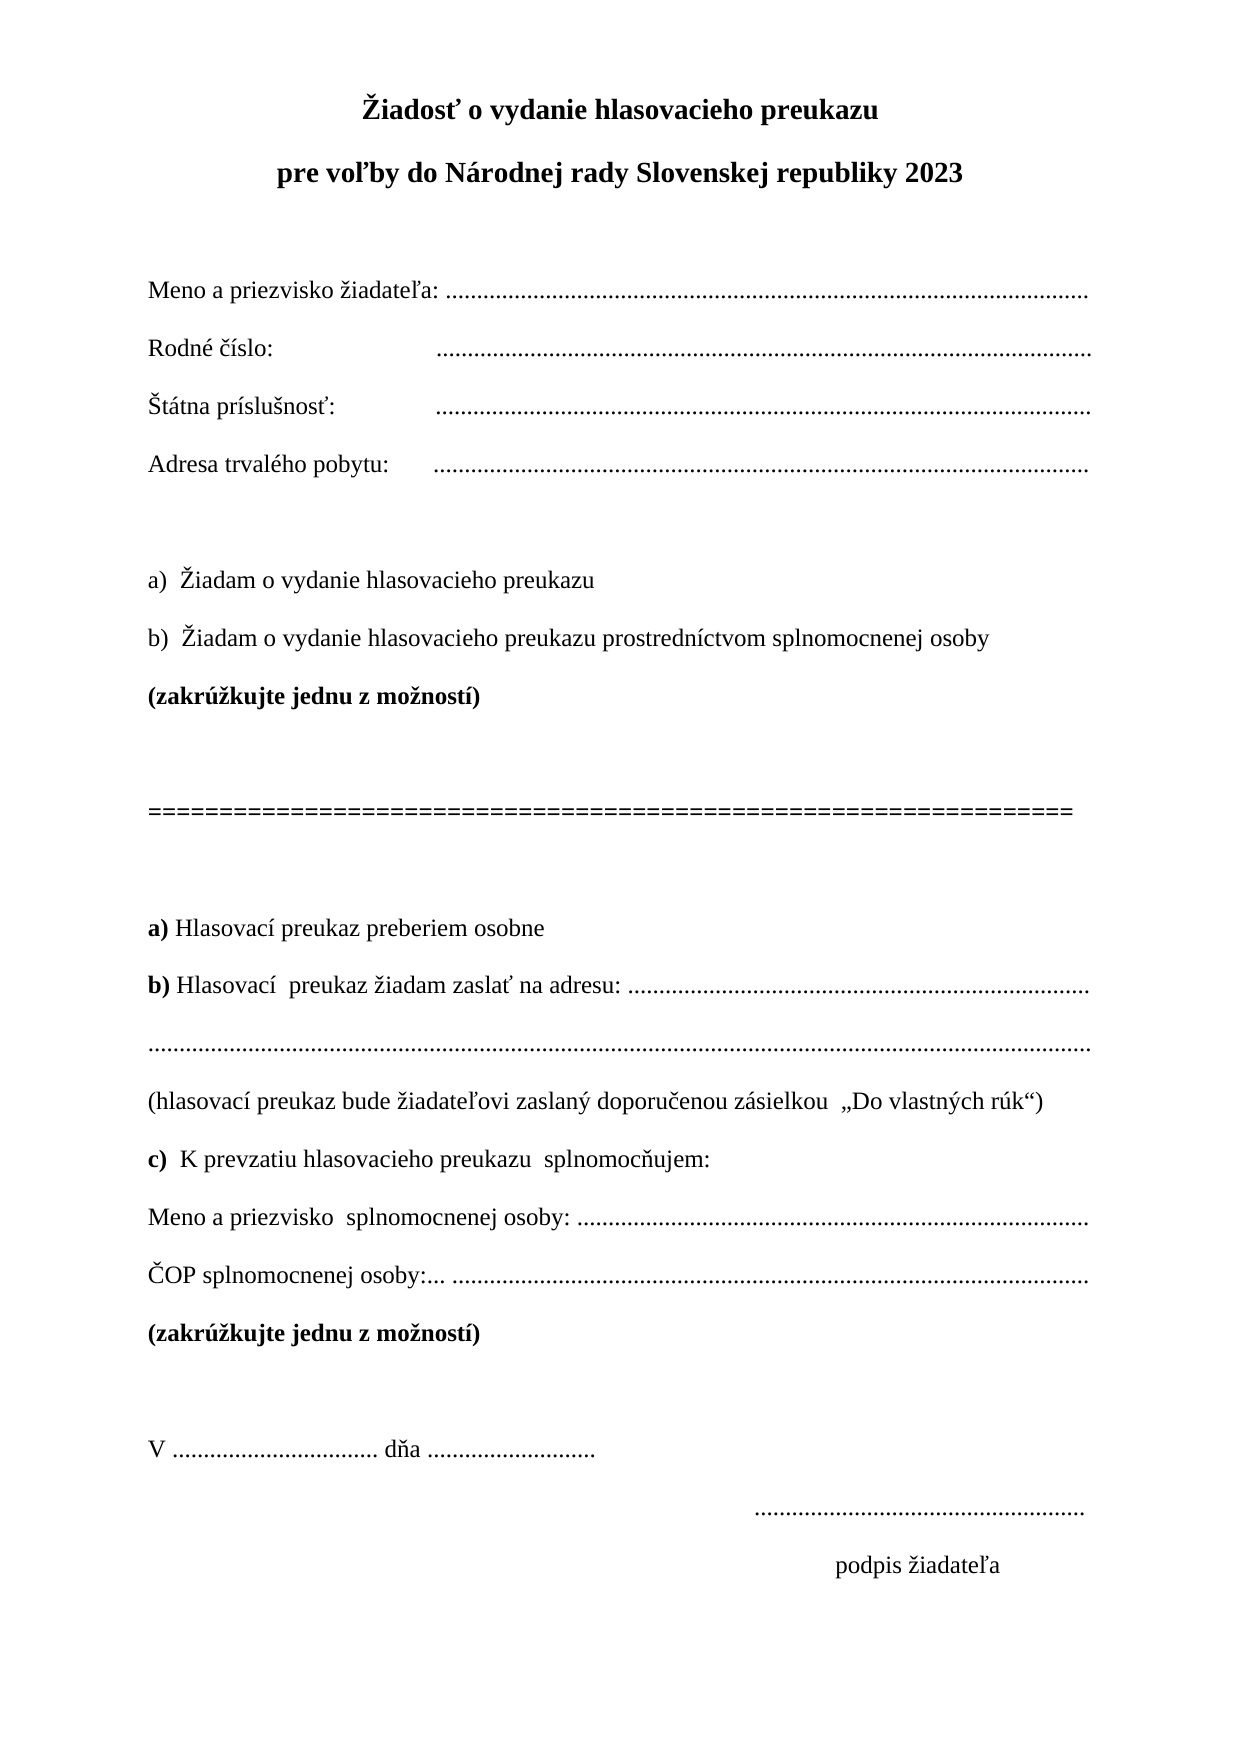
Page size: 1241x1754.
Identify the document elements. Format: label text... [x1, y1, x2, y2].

text c) K prevzatiu hlasovacieho preukazu splnomocňujem: [148, 1144, 1093, 1173]
text ....................................................................................................................................................... [148, 1028, 1093, 1057]
text a) Žiadam o vydanie hlasovacieho preukazu [148, 565, 1093, 594]
text ..................................................... [148, 1492, 1122, 1521]
text Žiadosť o vydanie hlasovacieho preukazu [148, 92, 1093, 126]
text b) Žiadam o vydanie hlasovacieho preukazu prostredníctvom splnomocnenej osoby [148, 623, 1093, 652]
text b) Hlasovací preukaz žiadam zaslať na adresu: .......................................................................... [148, 971, 1122, 999]
text Meno a priezvisko splnomocnenej osoby: .................................................................................. [148, 1202, 1093, 1231]
text ================================================================= [148, 797, 1093, 826]
text podpis žiadateľa [148, 1550, 1093, 1578]
text Rodné číslo: ......................................................................................................... [148, 333, 1093, 362]
text Adresa trvalého pobytu: ......................................................................................................... [148, 449, 1093, 478]
text (zakrúžkujte jednu z možností) [148, 1318, 1093, 1347]
text Meno a priezvisko žiadateľa: ....................................................................................................... [148, 276, 1093, 304]
text Štátna príslušnosť: ......................................................................................................... [148, 391, 1093, 420]
text a) Hlasovací preukaz preberiem osobne [148, 913, 1093, 941]
text pre voľby do Národnej rady Slovenskej republiky 2023 [148, 155, 1093, 188]
text (zakrúžkujte jednu z možností) [148, 681, 1093, 710]
text (hlasovací preukaz bude žiadateľovi zaslaný doporučenou zásielkou „Do vlastných rúk“) [148, 1086, 1093, 1115]
text ČOP splnomocnenej osoby:... ...................................................................................................... [148, 1260, 1093, 1289]
text V ................................. dňa ........................... [148, 1434, 1093, 1463]
